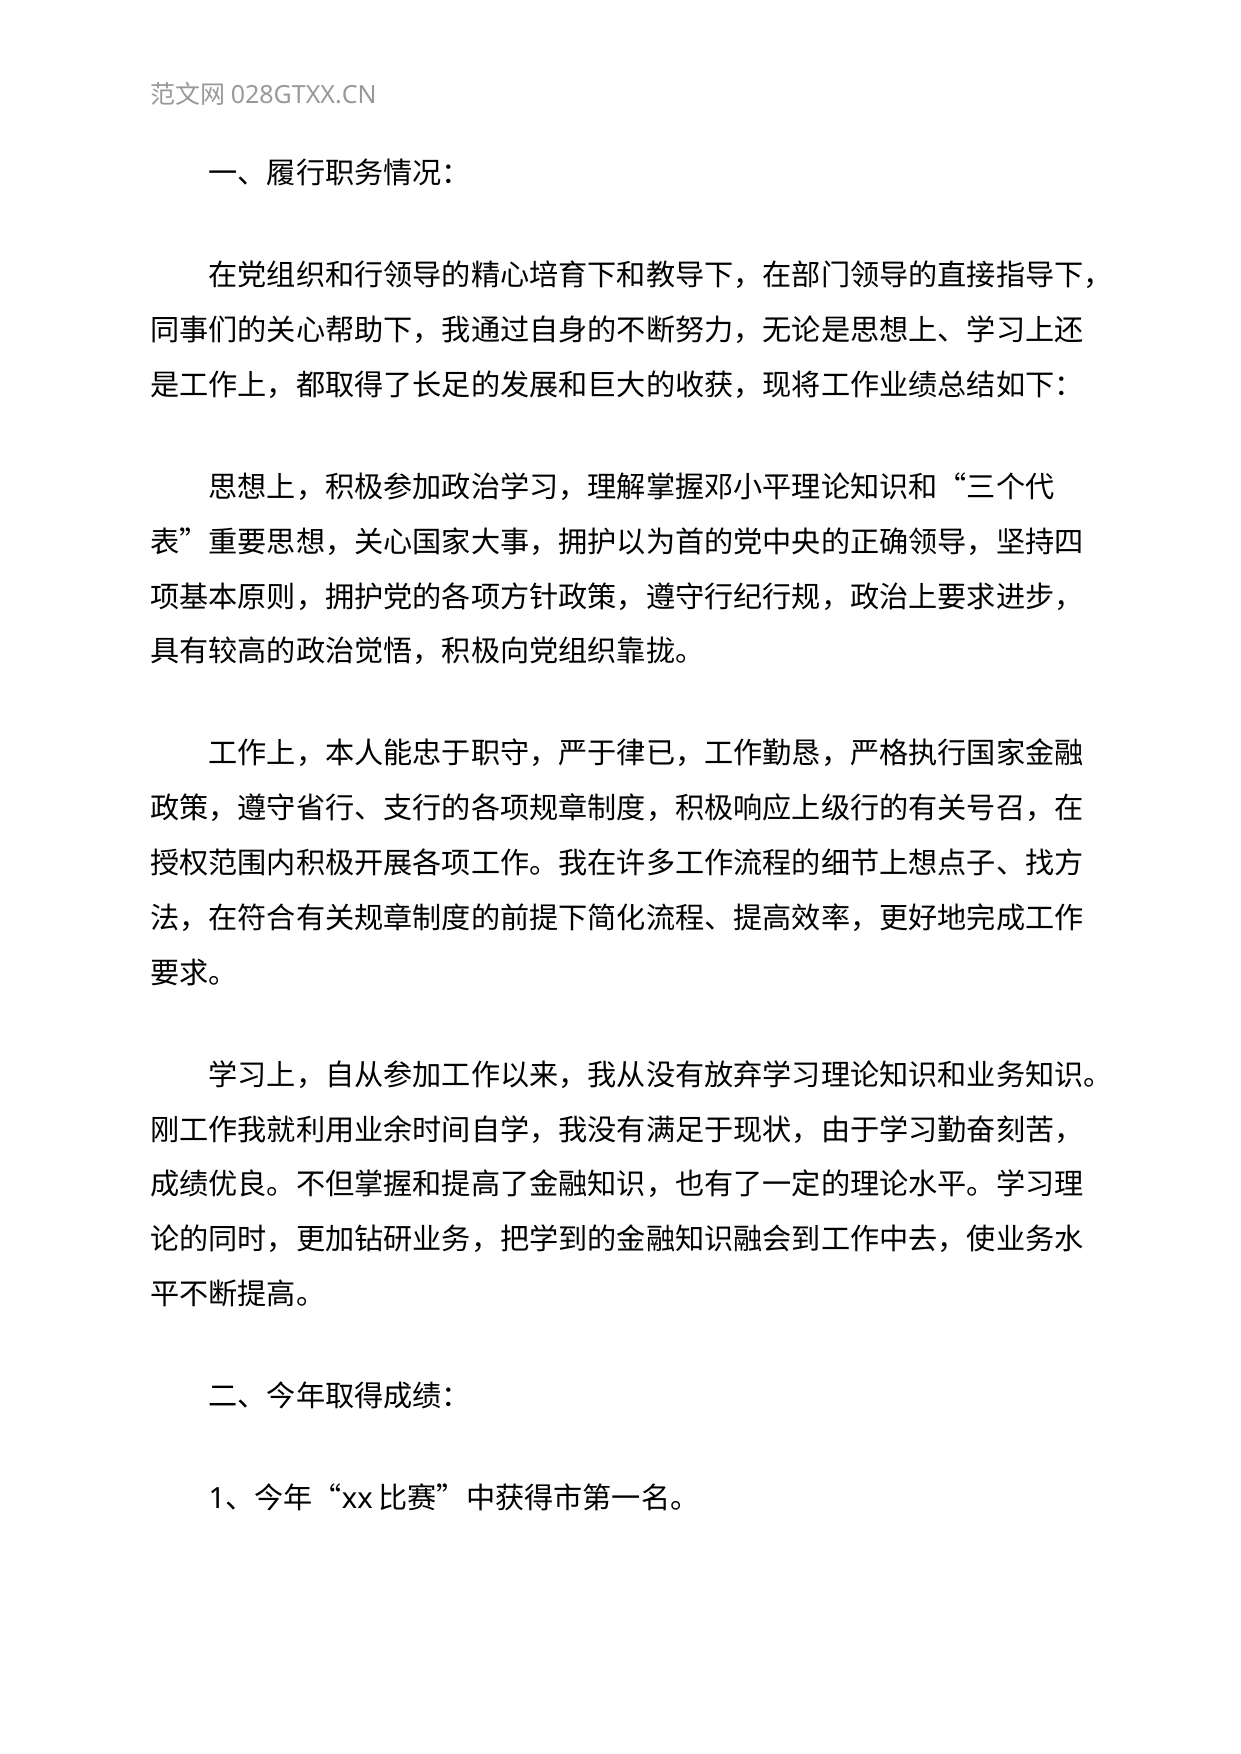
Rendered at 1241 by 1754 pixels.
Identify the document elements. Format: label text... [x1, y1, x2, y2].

text 在党组织和行领导的精心培育下和教导下，在部门领导的直接指导下，同事们的关心帮助下，我通过自身的不断努力，无论是思想上、学习上还是工作上，都取得了长足的发展和巨大的收获，现将工作业绩总结如下： [150, 252, 1090, 404]
text 学习上，自从参加工作以来，我从没有放弃学习理论知识和业务知识。刚工作我就利用业余时间自学，我没有满足于现状，由于学习勤奋刻苦，成绩优良。不但掌握和提高了金融知识，也有了一定的理论水平。学习理论的同时，更加钻研业务，把学到的金融知识融会到工作中去，使业务水平不断提高。 [150, 1051, 1090, 1313]
text 二、今年取得成绩： [150, 1372, 1090, 1415]
text 一、履行职务情况： [150, 150, 1090, 192]
text 1、今年“xx比赛”中获得市第一名。 [150, 1474, 1090, 1517]
text 思想上，积极参加政治学习，理解掌握邓小平理论知识和“三个代表”重要思想，关心国家大事，拥护以为首的党中央的正确领导，坚持四项基本原则，拥护党的各项方针政策，遵守行纪行规，政治上要求进步，具有较高的政治觉悟，积极向党组织靠拢。 [150, 463, 1090, 670]
text 工作上，本人能忠于职守，严于律已，工作勤恳，严格执行国家金融政策，遵守省行、支行的各项规章制度，积极响应上级行的有关号召，在授权范围内积极开展各项工作。我在许多工作流程的细节上想点子、找方法，在符合有关规章制度的前提下简化流程、提高效率，更好地完成工作要求。 [150, 730, 1090, 992]
